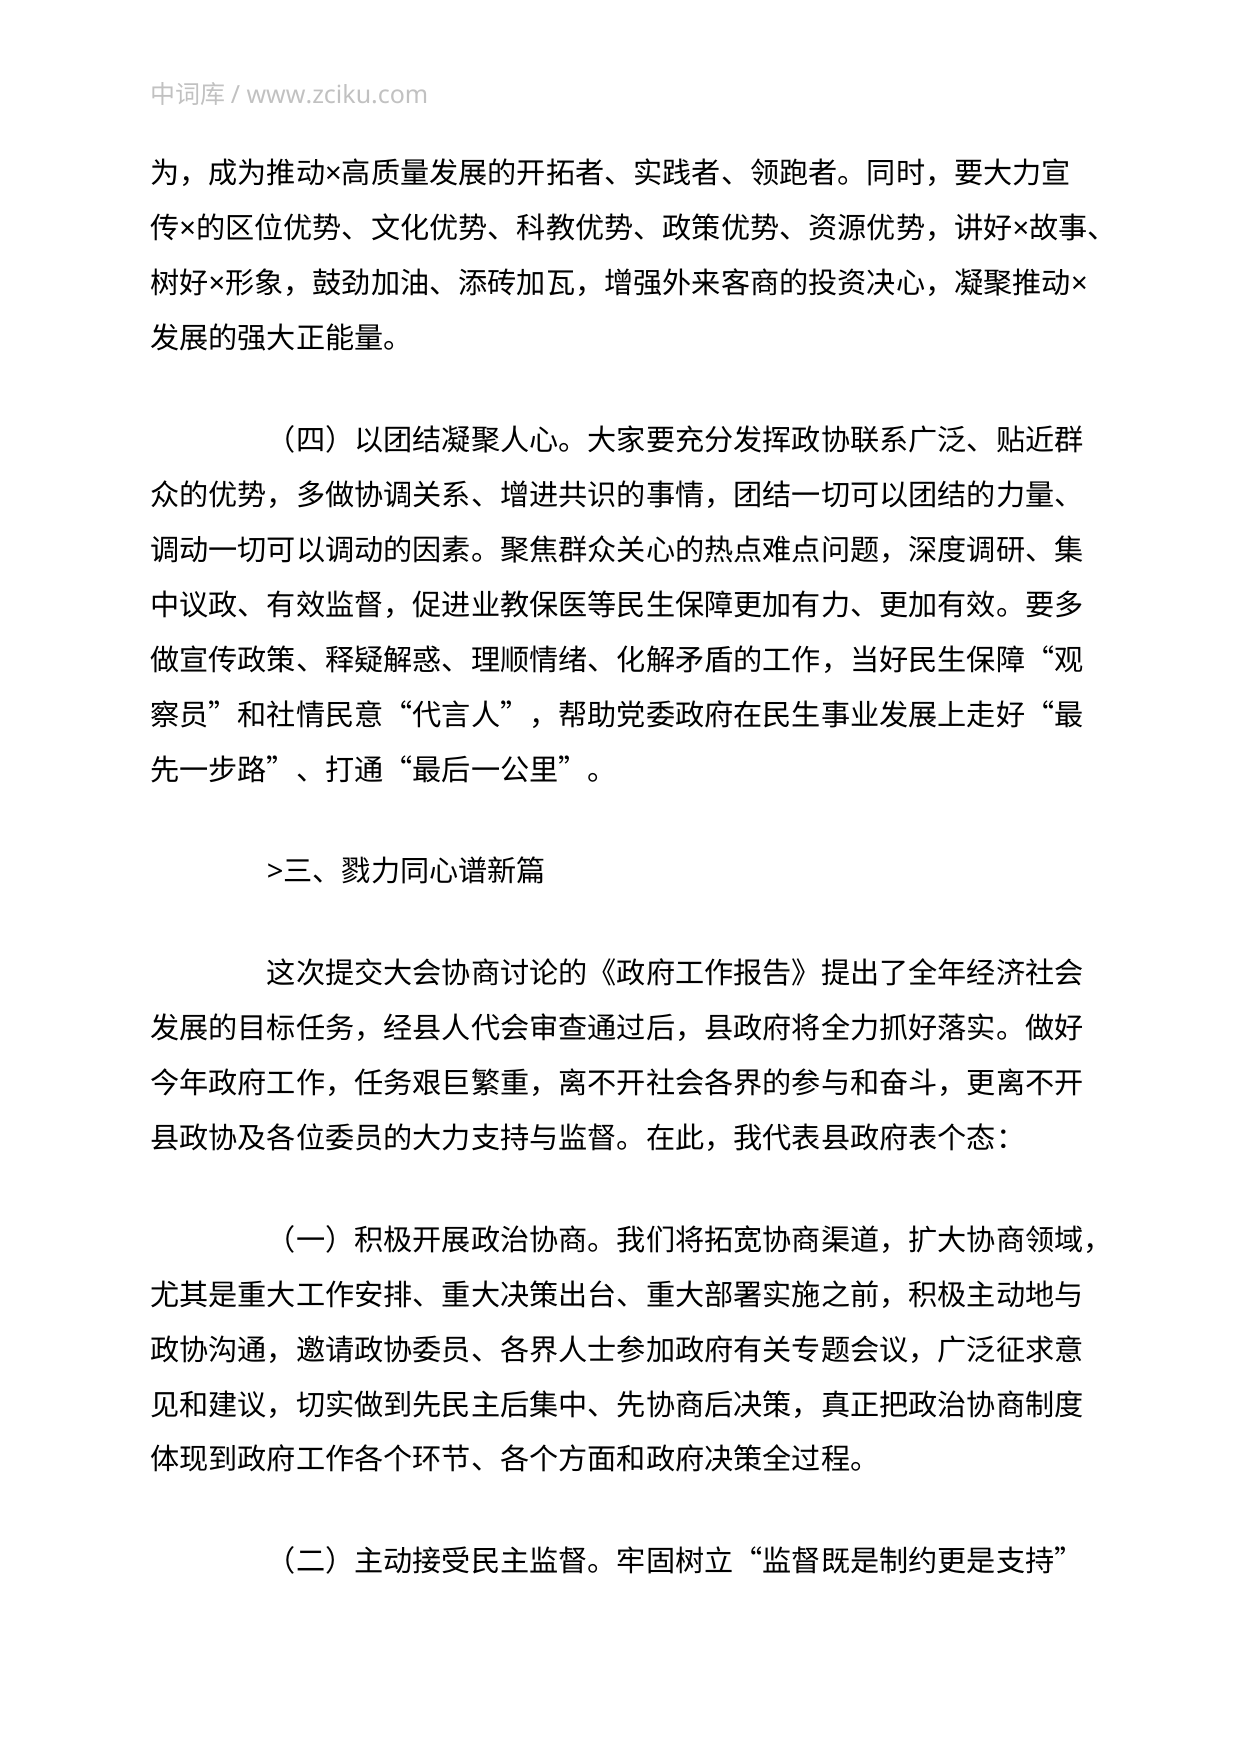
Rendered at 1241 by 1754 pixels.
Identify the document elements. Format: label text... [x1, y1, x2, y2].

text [150, 150, 1090, 357]
text （四）以团结凝聚人心。大家要充分发挥政协联系广泛、贴近群众的优势，多做协调关系、增进共识的事情，团结一切可以团结的力量、调动一切可以调动的因素。聚焦群众关心的热点难点问题，深度调研、集中议政、有效监督，促进业教保医等民生保障更加有力、更加有效。要多做宣传政策、释疑解惑、理顺情绪、化解矛盾的工作，当好民生保障“观察员”和社情民意“代言人”，帮助党委政府在民生事业发展上走好“最先一步路”、打通“最后一公里”。 [150, 417, 1090, 788]
text >三、戮力同心谱新篇 [150, 848, 1090, 890]
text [150, 1538, 1090, 1580]
text 这次提交大会协商讨论的《政府工作报告》提出了全年经济社会发展的目标任务，经县人代会审查通过后，县政府将全力抓好落实。做好今年政府工作，任务艰巨繁重，离不开社会各界的参与和奋斗，更离不开县政协及各位委员的大力支持与监督。在此，我代表县政府表个态： [150, 950, 1090, 1157]
text （一）积极开展政治协商。我们将拓宽协商渠道，扩大协商领域，尤其是重大工作安排、重大决策出台、重大部署实施之前，积极主动地与政协沟通，邀请政协委员、各界人士参加政府有关专题会议，广泛征求意见和建议，切实做到先民主后集中、先协商后决策，真正把政治协商制度体现到政府工作各个环节、各个方面和政府决策全过程。 [150, 1216, 1090, 1478]
